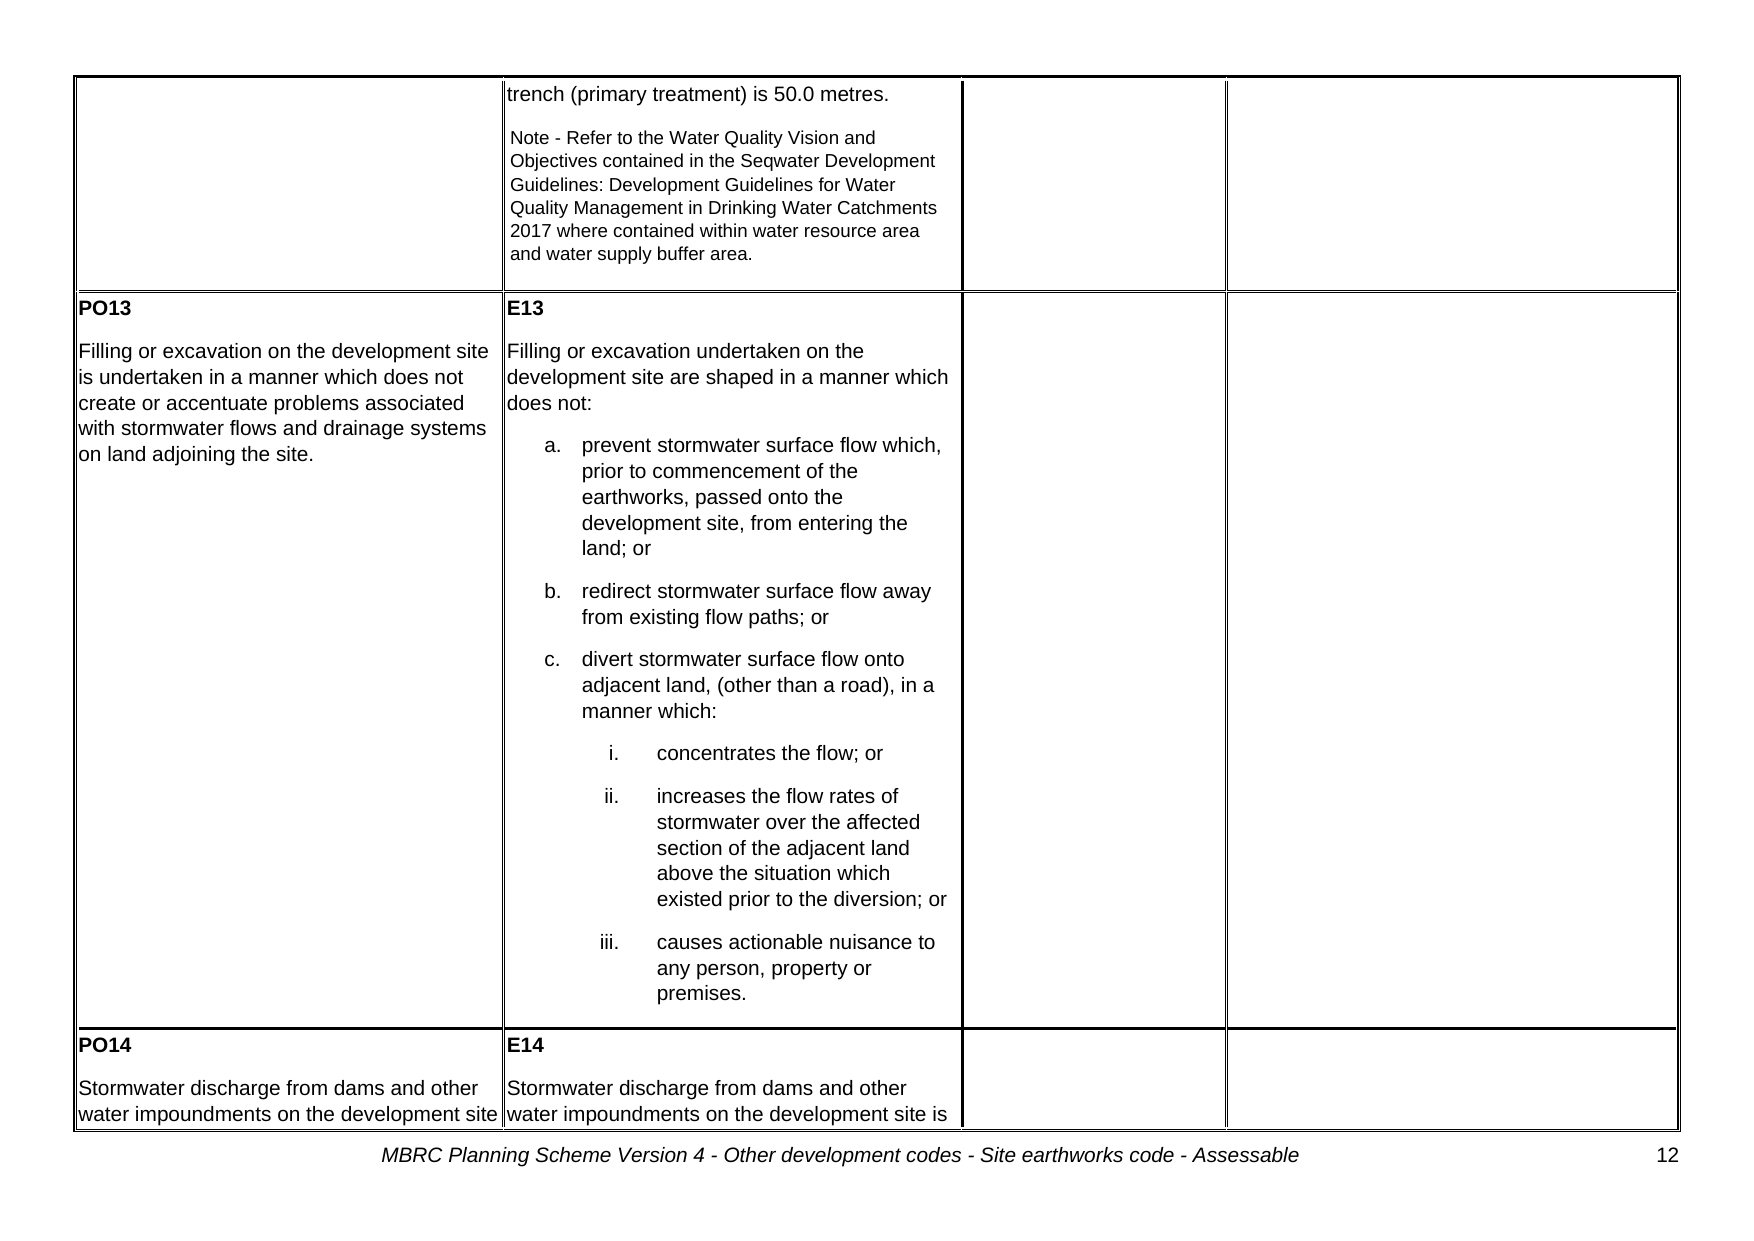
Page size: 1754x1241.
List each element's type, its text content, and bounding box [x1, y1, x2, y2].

table_cell [1227, 290, 1679, 1027]
table_cell PO13 Filling or excavation on the development site is undertaken in a manner which does not create or accentuate problems associated with stormwater flows and drainage systems on land adjoining the site. [75, 290, 503, 1027]
table_cell [964, 293, 1225, 1027]
table_cell [1227, 78, 1677, 290]
table_cell [962, 1030, 1227, 1129]
table_cell [962, 78, 1227, 290]
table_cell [504, 77, 962, 290]
table_cell [1227, 1027, 1677, 1129]
table_cell E13 Filling or excavation undertaken on the development site are shaped in a manner which does not: prevent stormwater surface flow which, prior to commencement of the earthworks, passed onto the development site, from entering the land; or redirect stormwater surface flow away from existing flow paths; or divert stormwater surface flow onto adjacent land, (other than a road), in a manner which: concentrates the flow; or increases the flow rates of stormwater over the affected section of the adjacent land above the situation which existed prior to the diversion; or causes actionable nuisance to any person, property or premises. [505, 293, 961, 1027]
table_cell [77, 1027, 503, 1129]
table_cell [504, 1030, 962, 1129]
